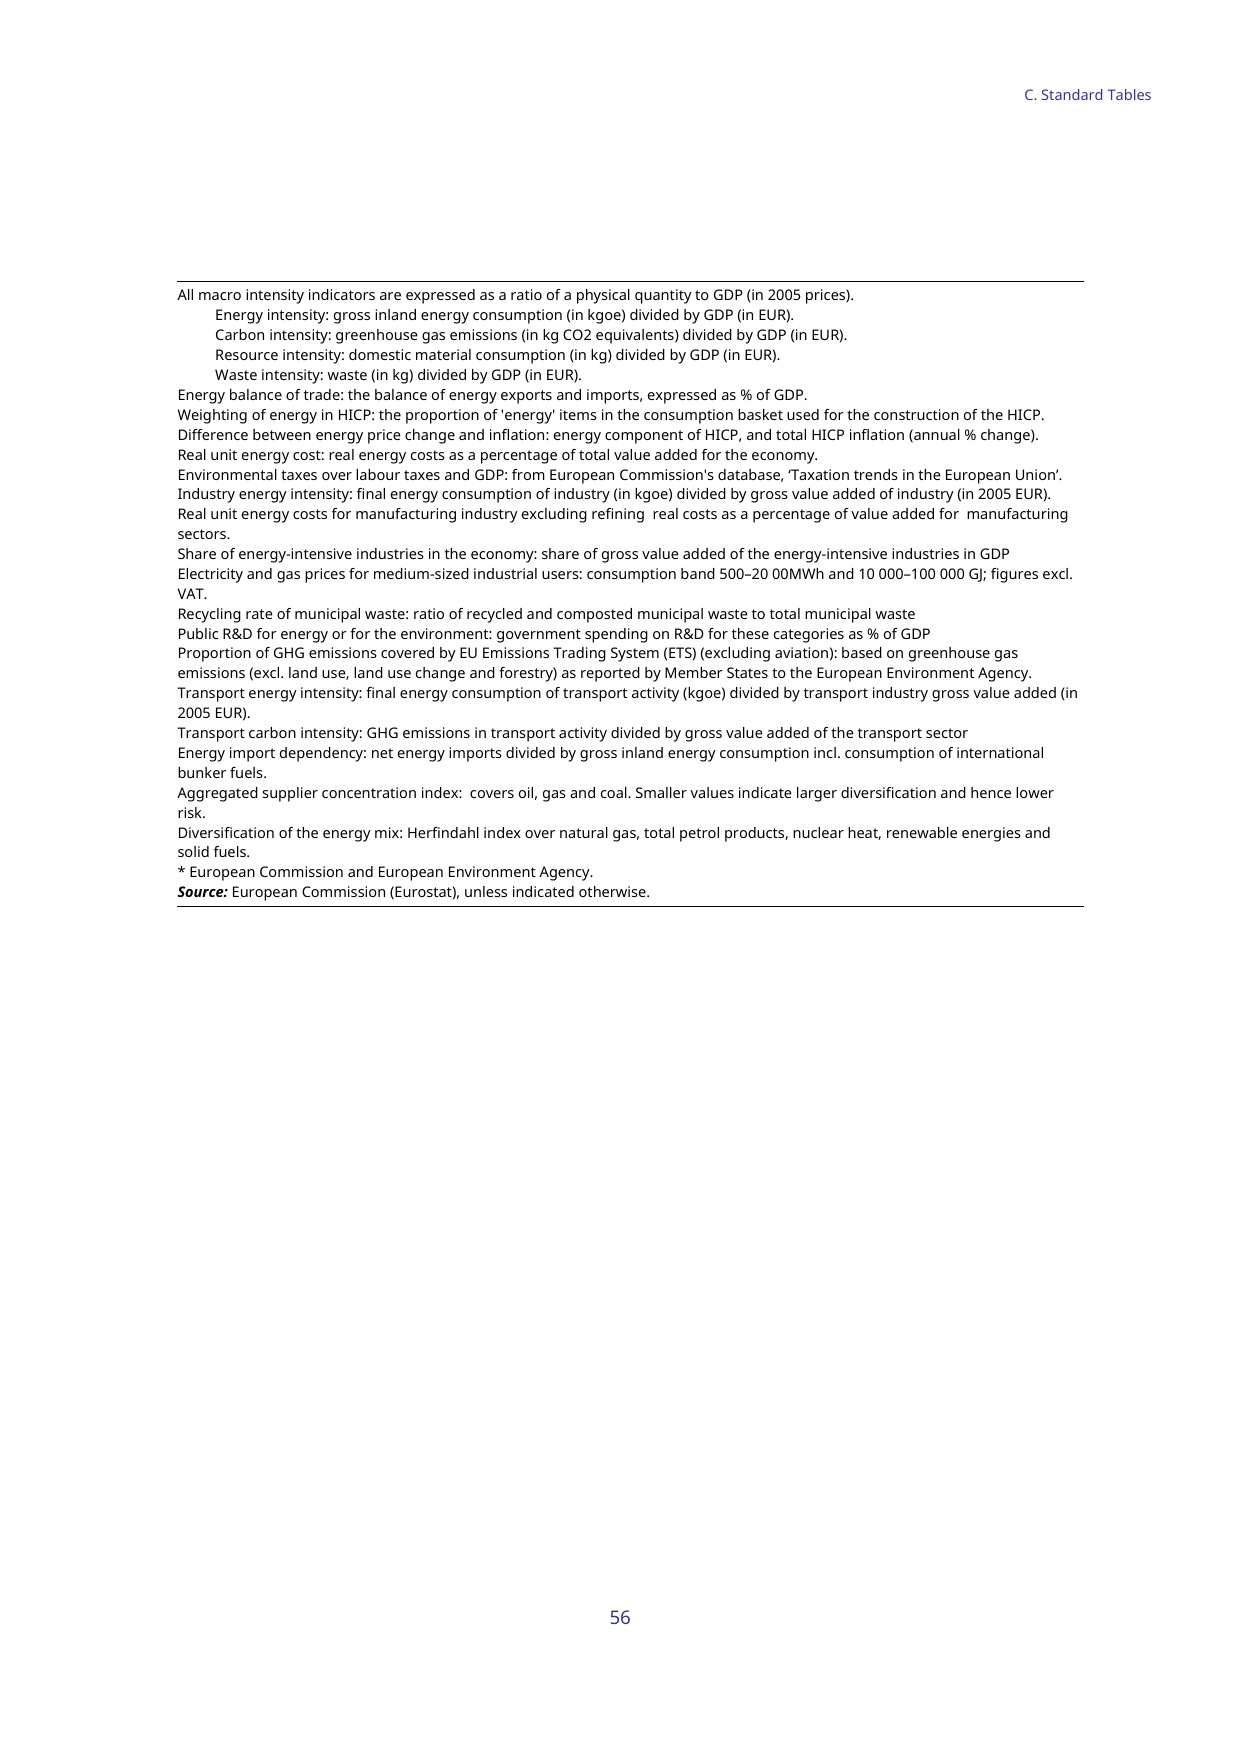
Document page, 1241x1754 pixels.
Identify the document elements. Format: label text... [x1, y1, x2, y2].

table_cell All macro intensity indicators are expressed as a ratio of a physical quantity to GDP (in 2005 prices). Energy intensity: gross inland energy consumption (in kgoe) divided by GDP (in EUR). Carbon intensity: greenhouse gas emissions (in kg CO2 equivalents) divided by GDP (in EUR). Resource intensity: domestic material consumption (in kg) divided by GDP (in EUR). Waste intensity: waste (in kg) divided by GDP (in EUR). Energy balance of trade: the balance of energy exports and imports, expressed as % of GDP. Weighting of energy in HICP: the proportion of 'energy' items in the consumption basket used for the construction of the HICP. Difference between energy price change and inflation: energy component of HICP, and total HICP inflation (annual % change). Real unit energy cost: real energy costs as a percentage of total value added for the economy. Environmental taxes over labour taxes and GDP: from European Commission's database, ‘Taxation trends in the European Union’. Industry energy intensity: final energy consumption of industry (in kgoe) divided by gross value added of industry (in 2005 EUR). Real unit energy costs for manufacturing industry excluding refining real costs as a percentage of value added for manufacturing sectors. Share of energy-intensive industries in the economy: share of gross value added of the energy-intensive industries in GDP Electricity and gas prices for medium-sized industrial users: consumption band 500–20 00MWh and 10 000–100 000 GJ; figures excl. VAT. Recycling rate of municipal waste: ratio of recycled and composted municipal waste to total municipal waste Public R&D for energy or for the environment: government spending on R&D for these categories as % of GDP Proportion of GHG emissions covered by EU Emissions Trading System (ETS) (excluding aviation): based on greenhouse gas emissions (excl. land use, land use change and forestry) as reported by Member States to the European Environment Agency. Transport energy intensity: final energy consumption of transport activity (kgoe) divided by transport industry gross value added (in 2005 EUR). Transport carbon intensity: GHG emissions in transport activity divided by gross value added of the transport sector Energy import dependency: net energy imports divided by gross inland energy consumption incl. consumption of international bunker fuels. Aggregated supplier concentration index: covers oil, gas and coal. Smaller values indicate larger diversification and hence lower risk. Diversification of the energy mix: Herfindahl index over natural gas, total petrol products, nuclear heat, renewable energies and solid fuels. * European Commission and European Environment Agency. Source: European Commission (Eurostat), unless indicated otherwise. [177, 282, 1084, 906]
